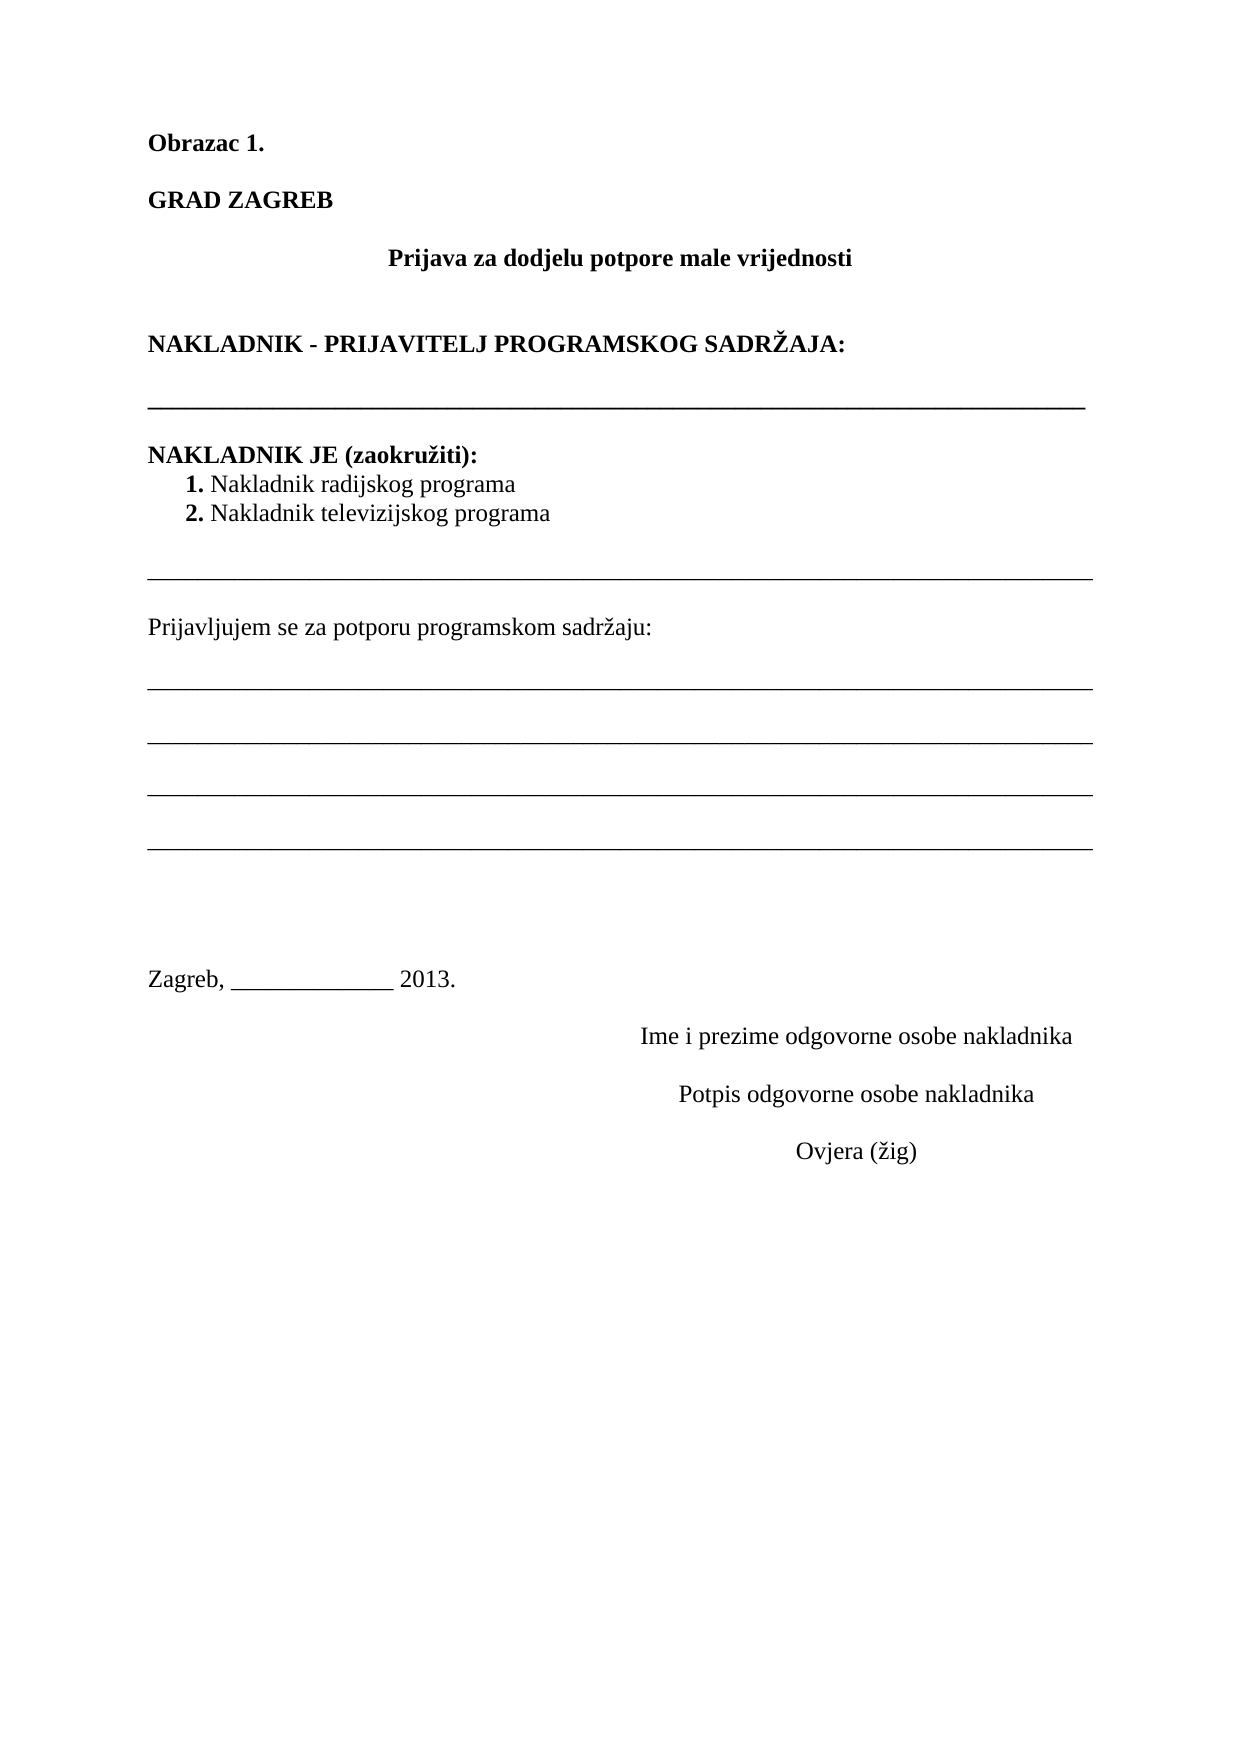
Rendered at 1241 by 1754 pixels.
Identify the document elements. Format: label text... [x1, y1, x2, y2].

text 2. Nakladnik televizijskog programa [148, 498, 1093, 526]
text 1. Nakladnik radijskog programa [148, 469, 1093, 498]
text NAKLADNIK - PRIJAVITELJ PROGRAMSKOG SADRŽAJA: [148, 329, 1093, 358]
text GRADZAGREB [148, 185, 1093, 214]
text Imeiprezimeodgovorneosobenakladnika [620, 1021, 1093, 1050]
text ___________________________________________________________________________ [148, 383, 1093, 411]
text Prijavazadodjelupotporemalevrijednosti [148, 243, 1093, 271]
text NAKLADNIK JE (zaokružiti): [148, 440, 1093, 469]
text Prijavljujemsezapotporuprogramskomsadržaju: [148, 612, 1093, 641]
text Obrazac1. [148, 128, 1093, 156]
text Potpisodgovorneosobenakladnika [620, 1079, 1093, 1108]
text Zagreb,_____________2013. [148, 964, 1093, 993]
text Ovjera(žig) [620, 1136, 1093, 1165]
